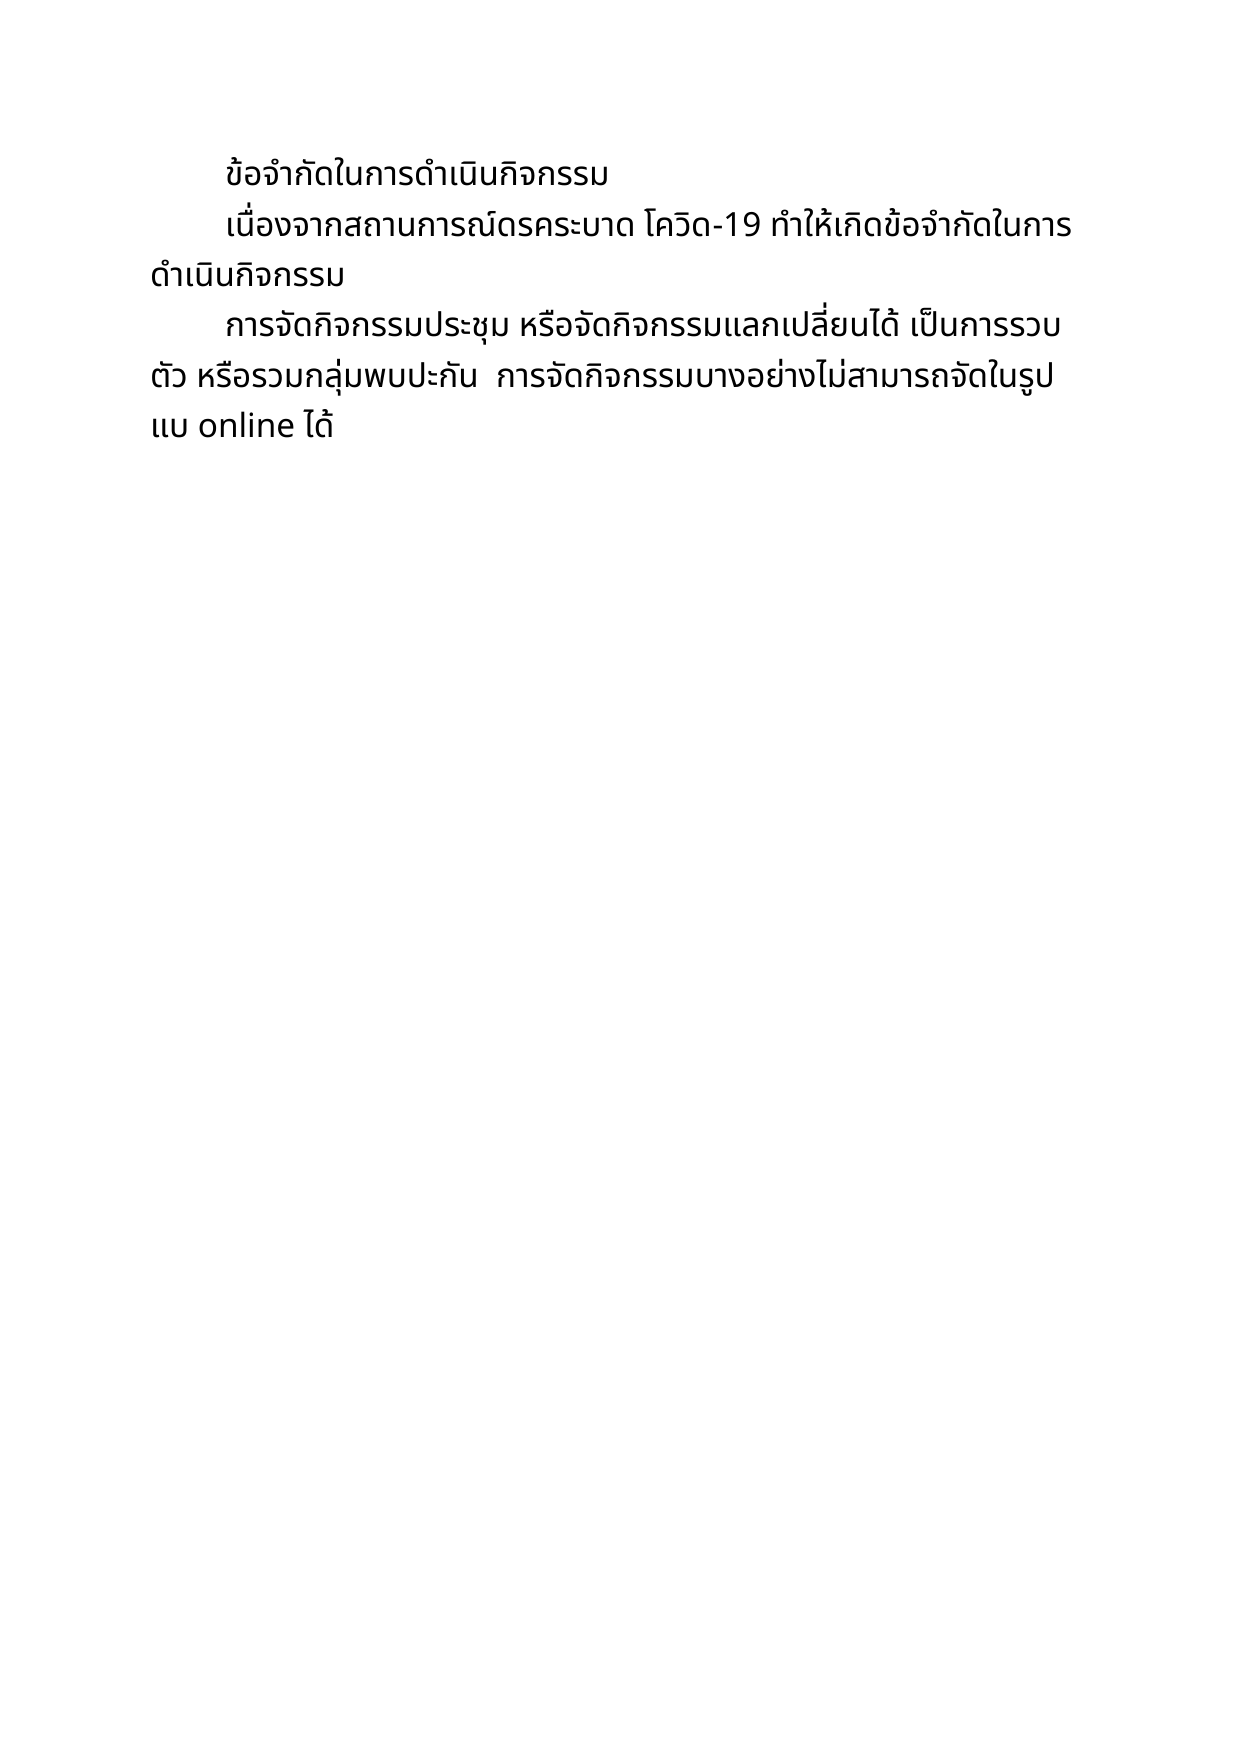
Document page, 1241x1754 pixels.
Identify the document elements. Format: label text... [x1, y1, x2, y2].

text การจัดกิจกรรมประชุม หรือจัดกิจกรรมแลกเปลี่ยนได้ เป็นการรวบตัว หรือรวมกลุ่มพบปะกัน การจัดกิจกรรมบางอย่างไม่สามารถจัดในรูปแบ online ได้ [150, 301, 1090, 453]
text เนื่องจากสถานการณ์ดรคระบาด โควิด-19 ทำให้เกิดข้อจำกัดในการดำเนินกิจกรรม [150, 200, 1090, 301]
text ข้อจำกัดในการดำเนินกิจกรรม [150, 150, 1090, 200]
